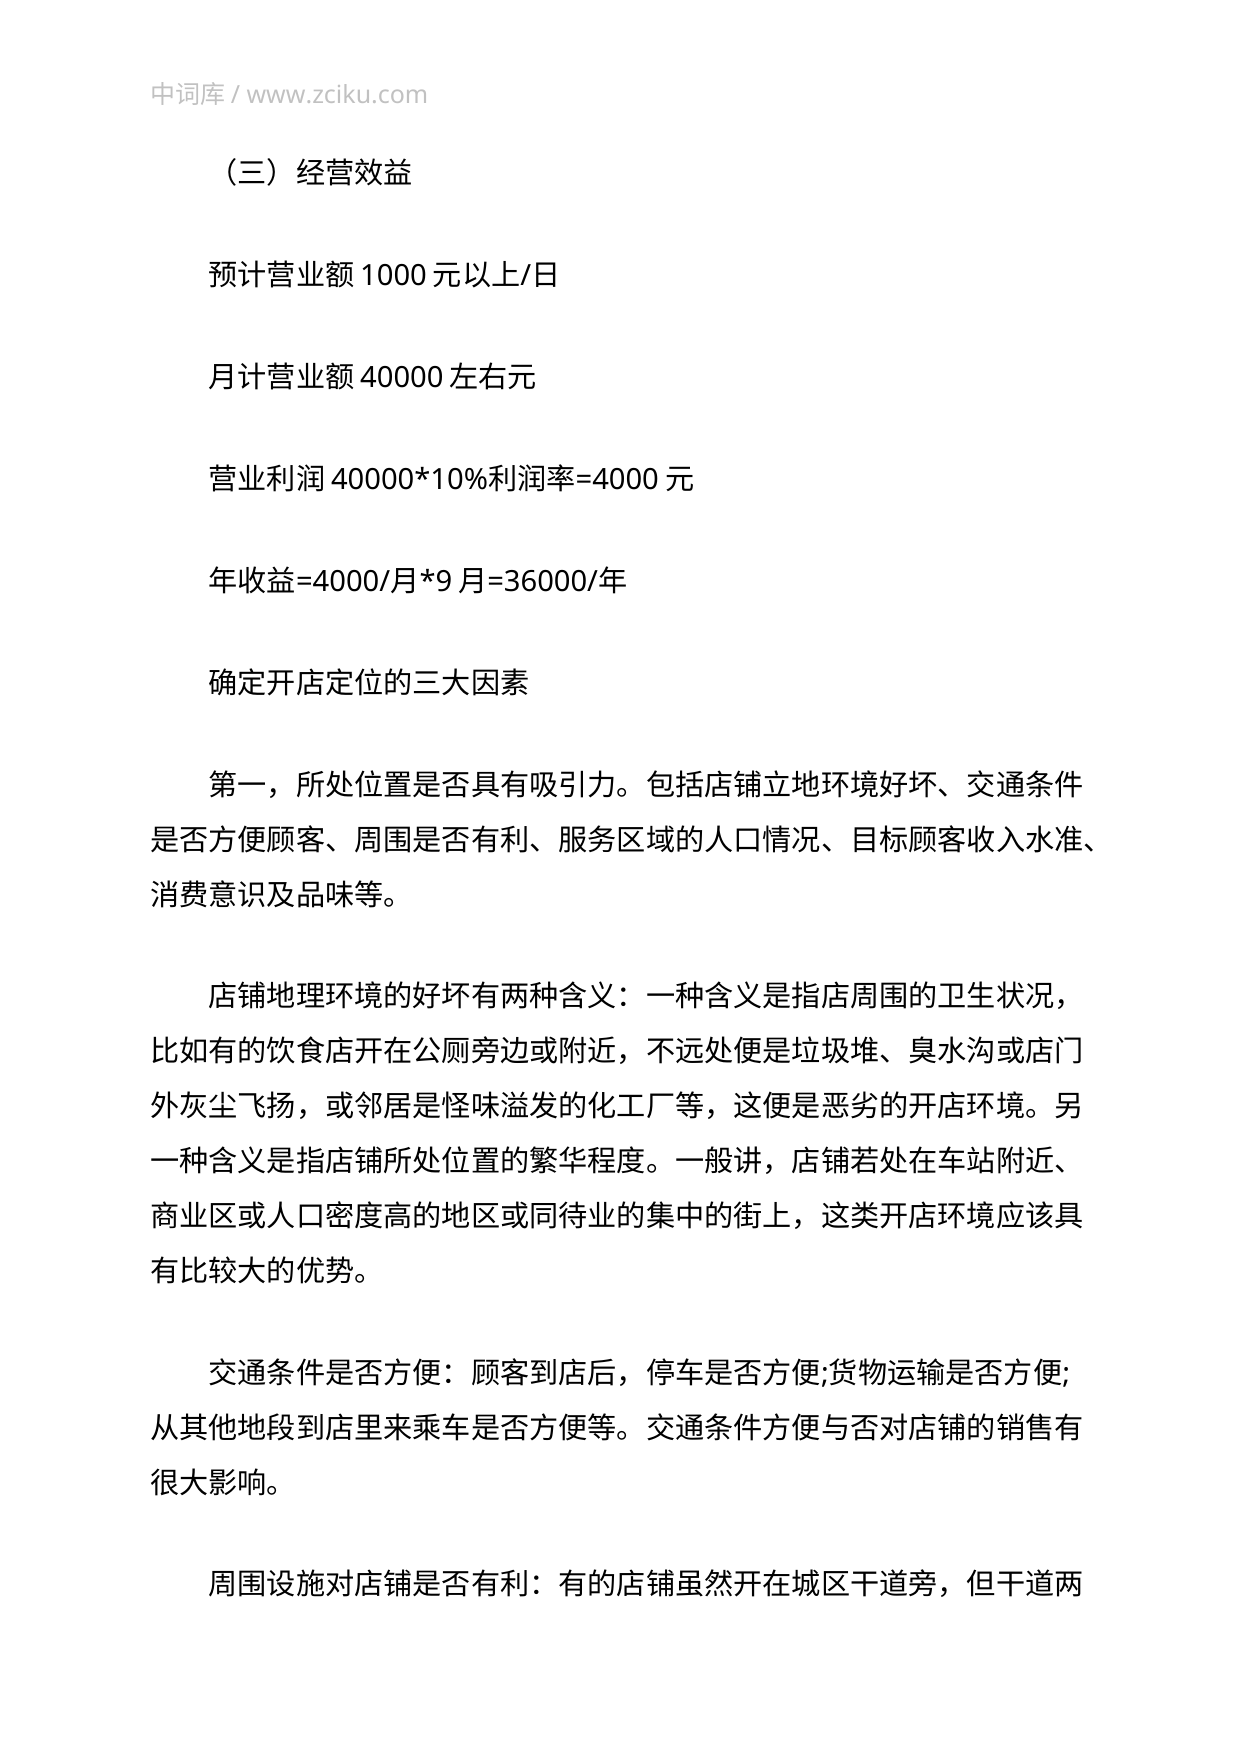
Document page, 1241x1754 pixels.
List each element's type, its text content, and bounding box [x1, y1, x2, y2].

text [150, 1561, 1090, 1603]
text 预计营业额1000元以上/日 [150, 252, 1090, 294]
text 确定开店定位的三大因素 [150, 660, 1090, 702]
text 营业利润40000*10%利润率=4000元 [150, 456, 1090, 498]
text 月计营业额40000左右元 [150, 354, 1090, 396]
text 第一，所处位置是否具有吸引力。包括店铺立地环境好坏、交通条件是否方便顾客、周围是否有利、服务区域的人口情况、目标顾客收入水准、消费意识及品味等。 [150, 761, 1090, 913]
text 店铺地理环境的好坏有两种含义：一种含义是指店周围的卫生状况，比如有的饮食店开在公厕旁边或附近，不远处便是垃圾堆、臭水沟或店门外灰尘飞扬，或邻居是怪味溢发的化工厂等，这便是恶劣的开店环境。另一种含义是指店铺所处位置的繁华程度。一般讲，店铺若处在车站附近、商业区或人口密度高的地区或同待业的集中的街上，这类开店环境应该具有比较大的优势。 [150, 973, 1090, 1290]
text （三）经营效益 [150, 150, 1090, 192]
text 年收益=4000/月*9月=36000/年 [150, 558, 1090, 600]
text 交通条件是否方便：顾客到店后，停车是否方便;货物运输是否方便;从其他地段到店里来乘车是否方便等。交通条件方便与否对店铺的销售有很大影响。 [150, 1349, 1090, 1501]
